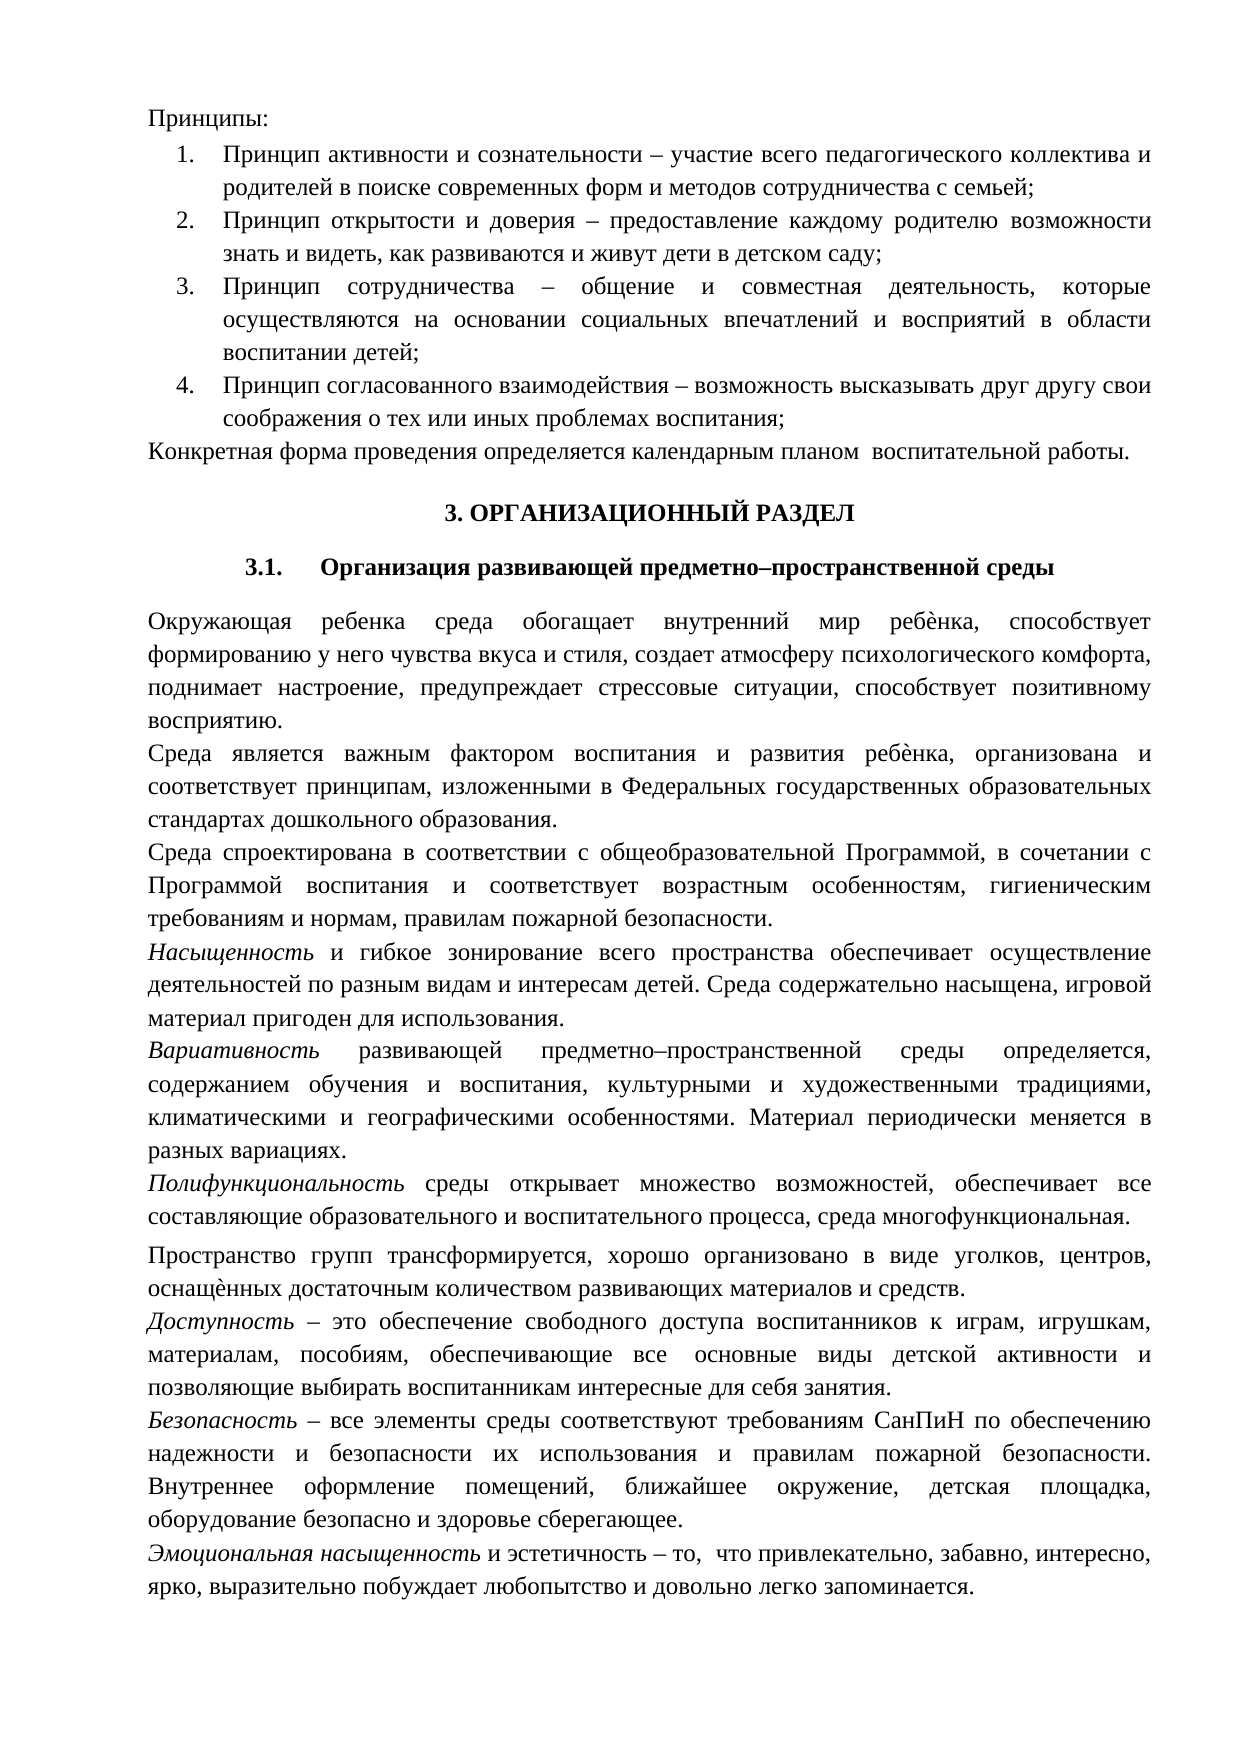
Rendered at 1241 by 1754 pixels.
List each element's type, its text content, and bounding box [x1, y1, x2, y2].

list Принцип сотрудничества – общение и совместная деятельность, которые осуществляются на основании социальных впечатлений и восприятий в области воспитании детей; [185, 271, 1151, 366]
text Конкретная форма проведения определяется календарным планом воспитательной работы. [148, 436, 1151, 464]
text Безопасность – все элементы среды соответствуют требованиям СанПиН по обеспечению надежности и безопасности их использования и правилам пожарной безопасности. Внутреннее оформление помещений, ближайшее окружение, детская площадка, оборудование безопасно и здоровье сберегающее. [148, 1405, 1151, 1533]
text Доступность – это обеспечение свободного доступа воспитанников к играм, игрушкам, материалам, пособиям, обеспечивающие все основные виды детской активности и позволяющие выбирать воспитанникам интересные для себя занятия. [148, 1306, 1151, 1401]
list Принцип открытости и доверия – предоставление каждому родителю возможности знать и видеть, как развиваются и живут дети в детском саду; [185, 205, 1151, 266]
subtitle Организация развивающей предметно–пространственной среды [148, 552, 1151, 581]
text Полифункциональность среды открывает множество возможностей, обеспечивает все составляющие образовательного и воспитательного процесса, среда многофункциональная. [148, 1168, 1151, 1229]
list Принцип активности и сознательности – участие всего педагогического коллектива и родителей в поиске современных форм и методов сотрудничества с семьей; [185, 139, 1151, 200]
text Эмоциональная насыщенность и эстетичность – то, что привлекательно, забавно, интересно, ярко, выразительно побуждает любопытство и довольно легко запоминается. [148, 1538, 1151, 1599]
text Окружающая ребенка среда обогащает внутренний мир ребѐнка, способствует формированию у него чувства вкуса и стиля, создает атмосферу психологического комфорта, поднимает настроение, предупреждает стрессовые ситуации, способствует позитивному восприятию. [148, 606, 1151, 734]
text Среда спроектирована в соответствии с общеобразовательной Программой, в сочетании с Программой воспитания и соответствует возрастным особенностям, гигиеническим требованиям и нормам, правилам пожарной безопасности. [148, 837, 1151, 932]
text Вариативность развивающей предметно–пространственной среды определяется, содержанием обучения и воспитания, культурными и художественными традициями, климатическими и географическими особенностями. Материал периодически меняется в разных вариациях. [148, 1036, 1151, 1163]
list Принцип согласованного взаимодействия – возможность высказывать друг другу свои соображения о тех или иных проблемах воспитания; [185, 370, 1151, 432]
text Насыщенность и гибкое зонирование всего пространства обеспечивает осуществление деятельностей по разным видам и интересам детей. Среда содержательно насыщена, игровой материал пригоден для использования. [148, 937, 1151, 1031]
subtitle 3. ОРГАНИЗАЦИОННЫЙ РАЗДЕЛ [148, 498, 1151, 526]
text Среда является важным фактором воспитания и развития ребѐнка, организована и соответствует принципам, изложенными в Федеральных государственных образовательных стандартах дошкольного образования. [148, 738, 1151, 833]
text Пространство групп трансформируется, хорошо организовано в виде уголков, центров, оснащѐнных достаточным количеством развивающих материалов и средств. [148, 1240, 1151, 1302]
text Принципы: [148, 100, 1151, 133]
